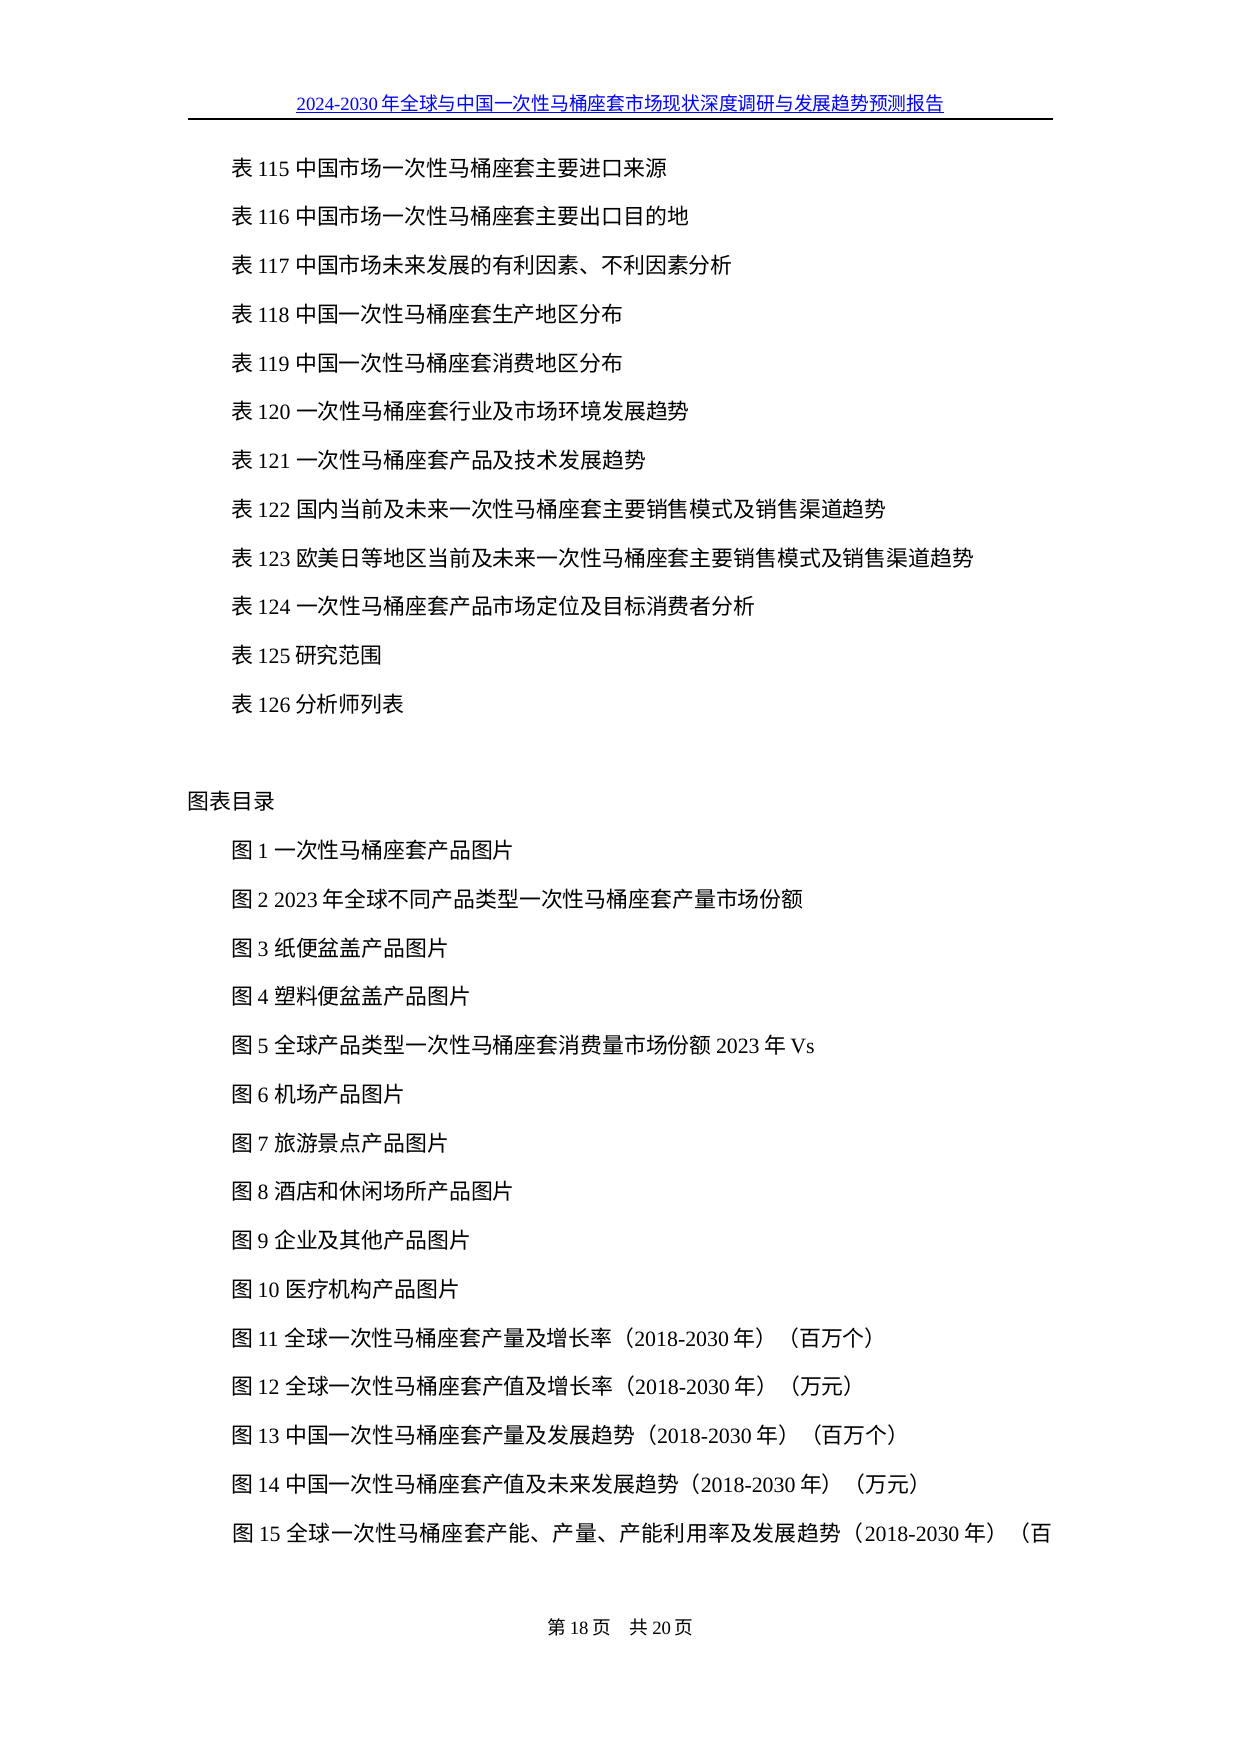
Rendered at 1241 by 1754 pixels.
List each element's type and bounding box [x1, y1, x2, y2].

text [187, 150, 1053, 1548]
